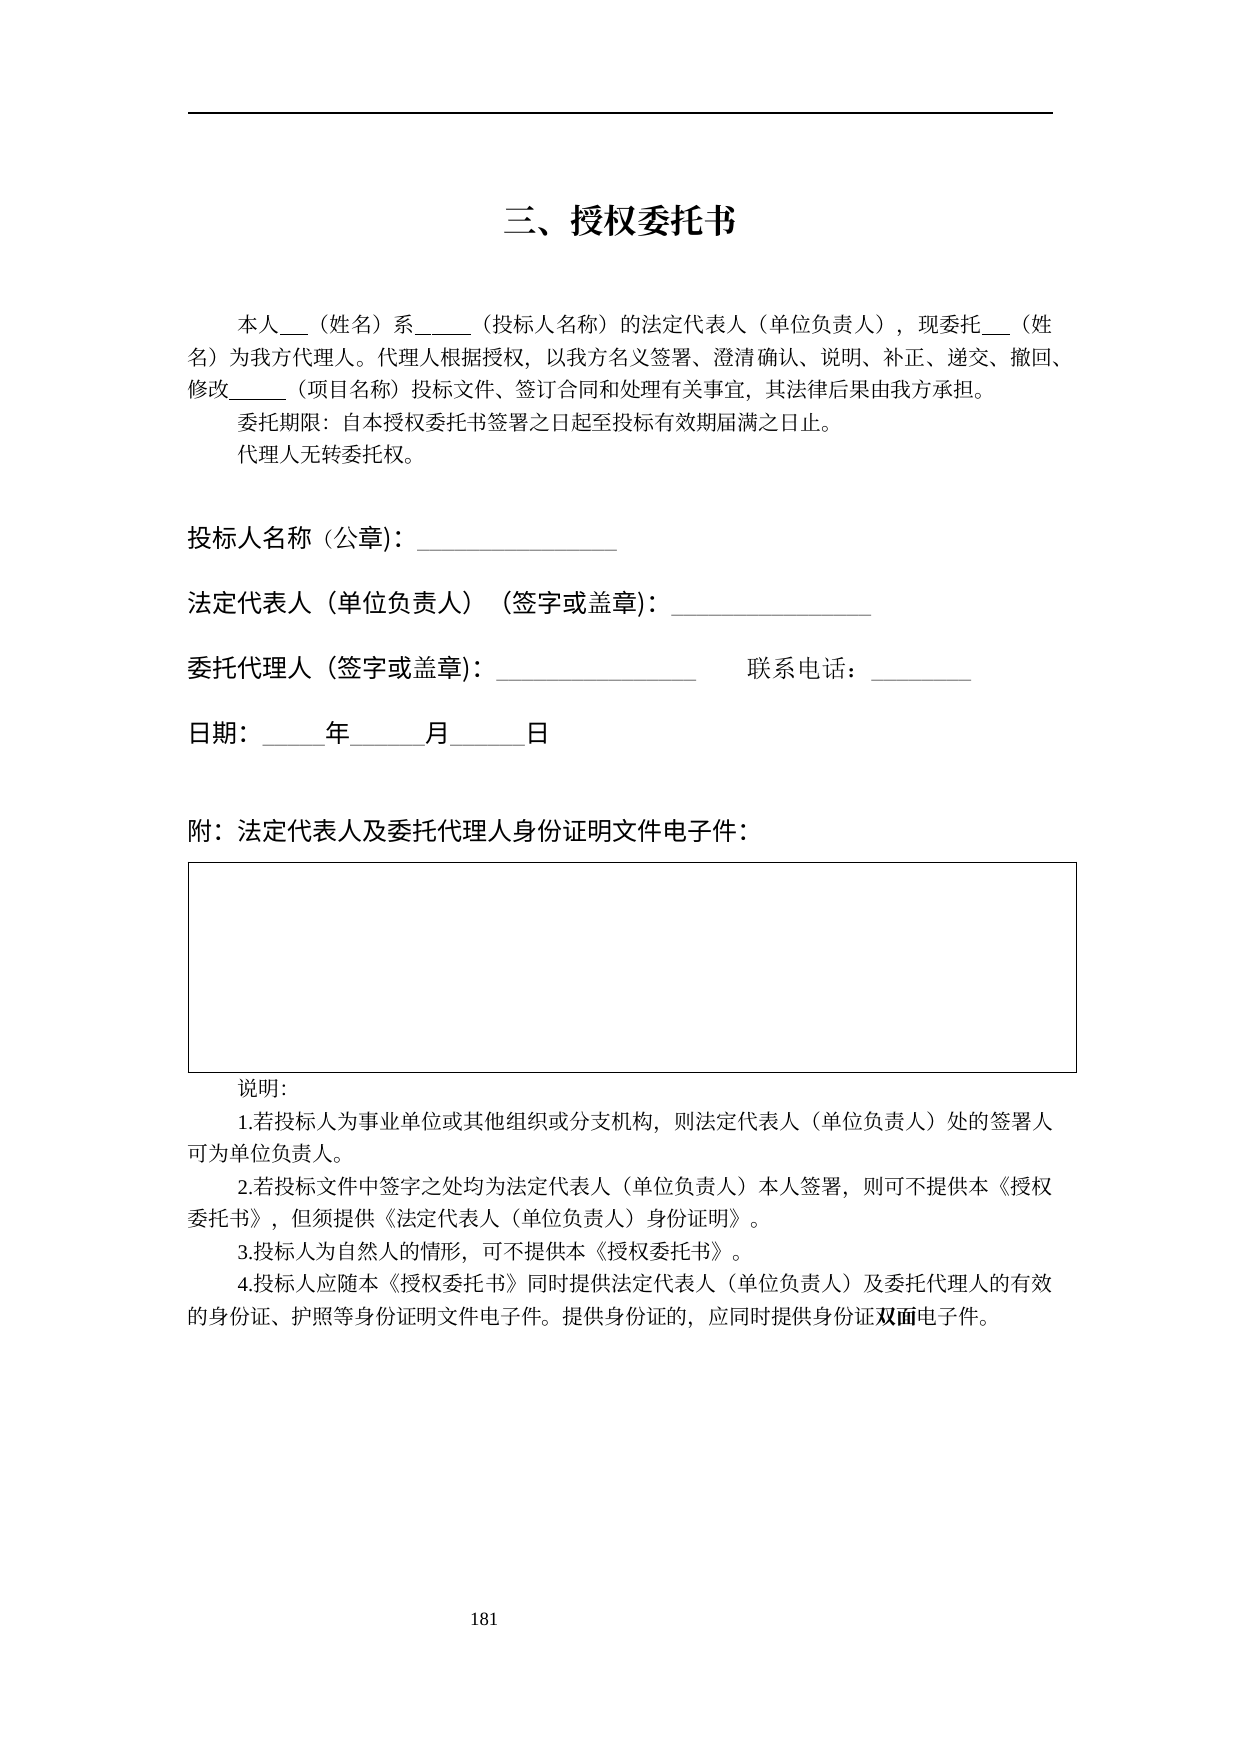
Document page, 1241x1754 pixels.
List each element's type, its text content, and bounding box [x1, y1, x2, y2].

text 委托代理人（签字或盖章)：________________ 联系电话：________ [187, 634, 1053, 699]
text 附：法定代表人及委托代理人身份证明文件电子件： [187, 797, 1053, 862]
text 说明： [187, 1073, 1053, 1106]
text 3.投标人为自然人的情形，可不提供本《授权委托书》。 [187, 1236, 1053, 1268]
text 4.投标人应随本《授权委托书》同时提供法定代表人（单位负责人）及委托代理人的有效的身份证、护照等身份证明文件电子件。提供身份证的，应同时提供身份证双面电子件。 [187, 1268, 1053, 1333]
text 委托期限：自本授权委托书签署之日起至投标有效期届满之日止。 [187, 407, 1053, 439]
text 代理人无转委托权。 [187, 439, 1053, 472]
text 本人 （姓名）系 （投标人名称）的法定代表人（单位负责人），现委托 （姓名）为我方代理人。代理人根据授权，以我方名义签署、澄清确认、说明、补正、递交、撤回、修改 （项目名称）投标文件、签订合同和处理有关事宜，其法律后果由我方承担。 [187, 309, 1053, 407]
subtitle 三、授权委托书 [187, 189, 1053, 254]
text 投标人名称（公章)：________________ [187, 504, 1053, 569]
text 2.若投标文件中签字之处均为法定代表人（单位负责人）本人签署，则可不提供本《授权委托书》，但须提供《法定代表人（单位负责人）身份证明》。 [187, 1171, 1053, 1236]
text 日期：_____年______月______日 [187, 699, 1053, 764]
text 1.若投标人为事业单位或其他组织或分支机构，则法定代表人（单位负责人）处的签署人可为单位负责人。 [187, 1106, 1053, 1171]
text 法定代表人（单位负责人）（签字或盖章)：________________ [187, 569, 1053, 634]
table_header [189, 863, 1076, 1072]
